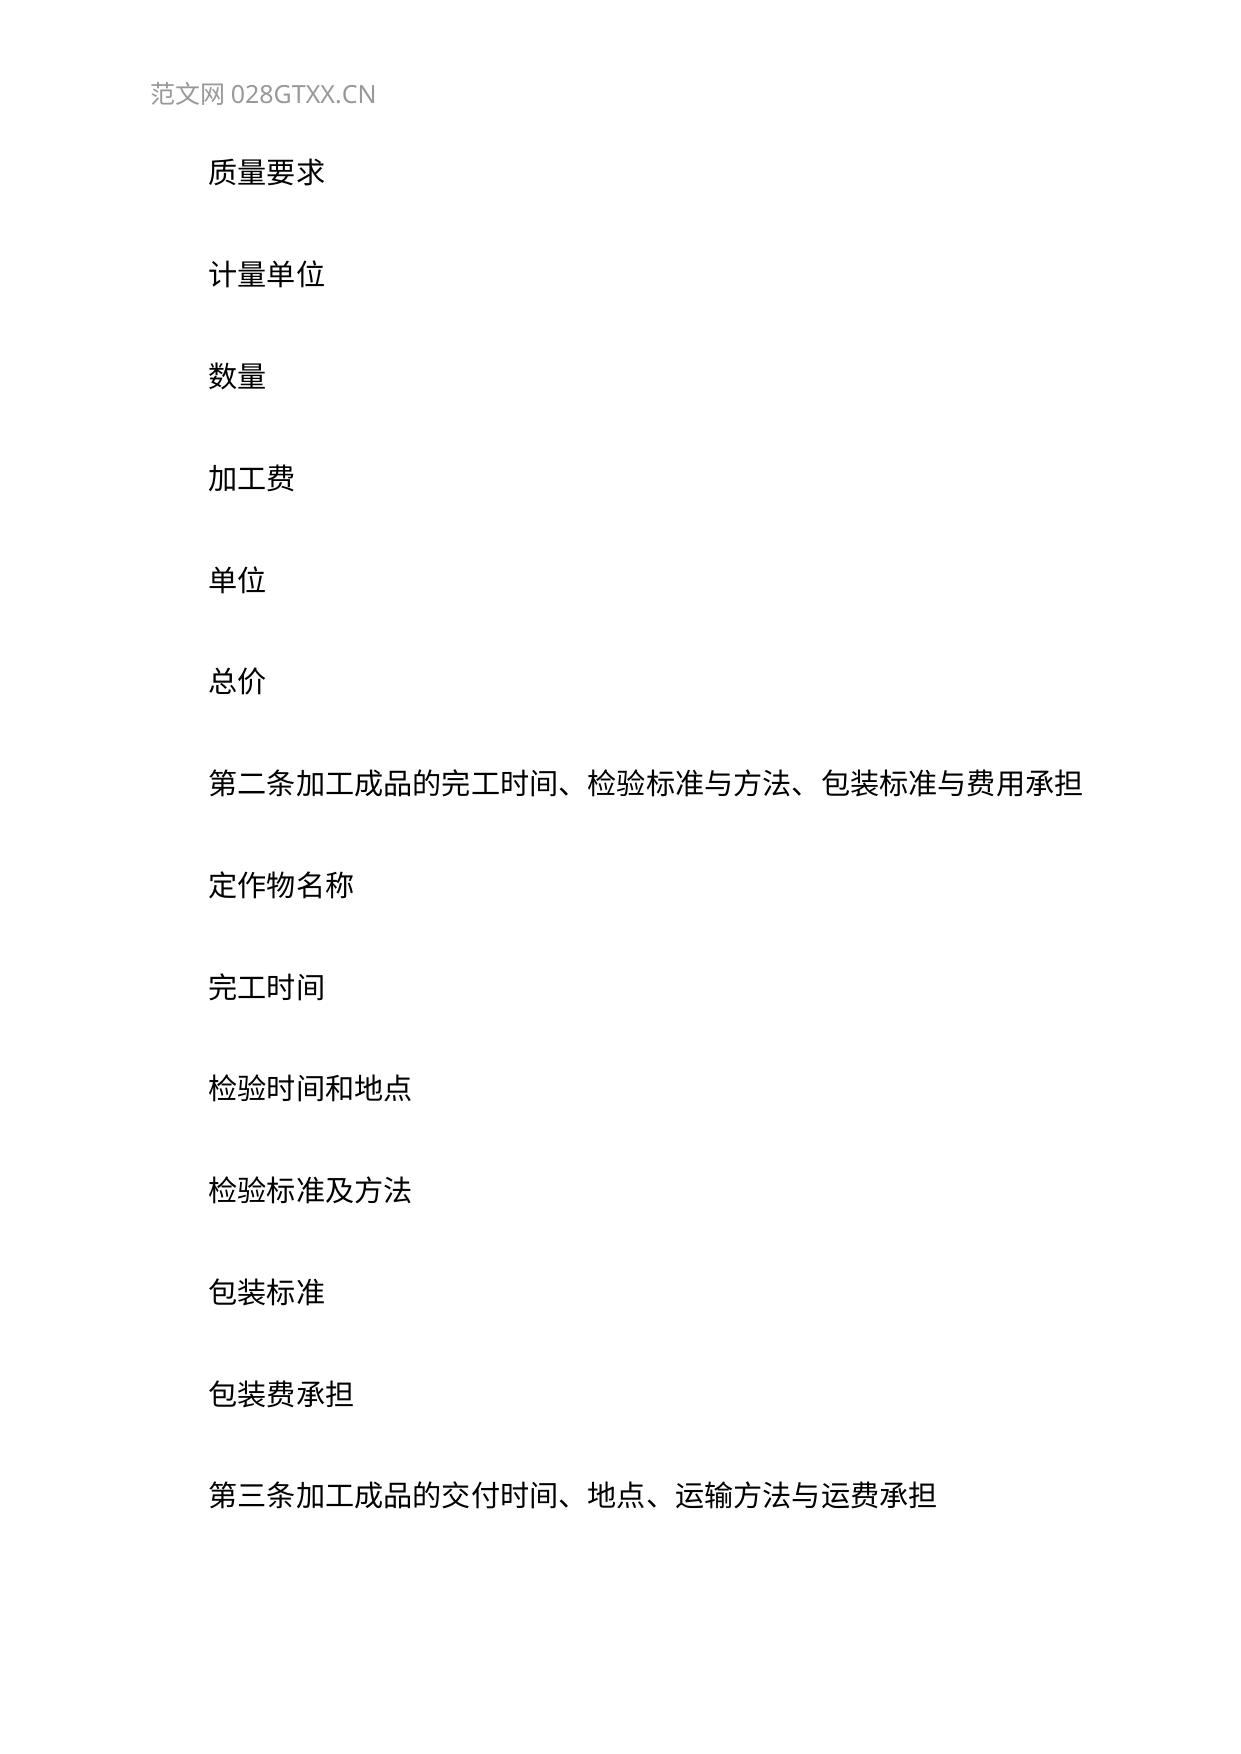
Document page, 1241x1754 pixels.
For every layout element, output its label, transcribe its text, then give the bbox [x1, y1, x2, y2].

text 数量 [150, 353, 1090, 396]
text 包装标准 [150, 1269, 1090, 1312]
text 第三条加工成品的交付时间、地点、运输方法与运费承担 [150, 1473, 1090, 1515]
text 包装费承担 [150, 1371, 1090, 1413]
text 质量要求 [150, 150, 1090, 192]
text 加工费 [150, 455, 1090, 498]
text 总价 [150, 659, 1090, 701]
text 检验时间和地点 [150, 1066, 1090, 1108]
text 检验标准及方法 [150, 1168, 1090, 1210]
text 计量单位 [150, 252, 1090, 294]
text 第二条加工成品的完工时间、检验标准与方法、包装标准与费用承担 [150, 761, 1090, 803]
text 单位 [150, 557, 1090, 599]
text 定作物名称 [150, 862, 1090, 905]
text 完工时间 [150, 964, 1090, 1006]
